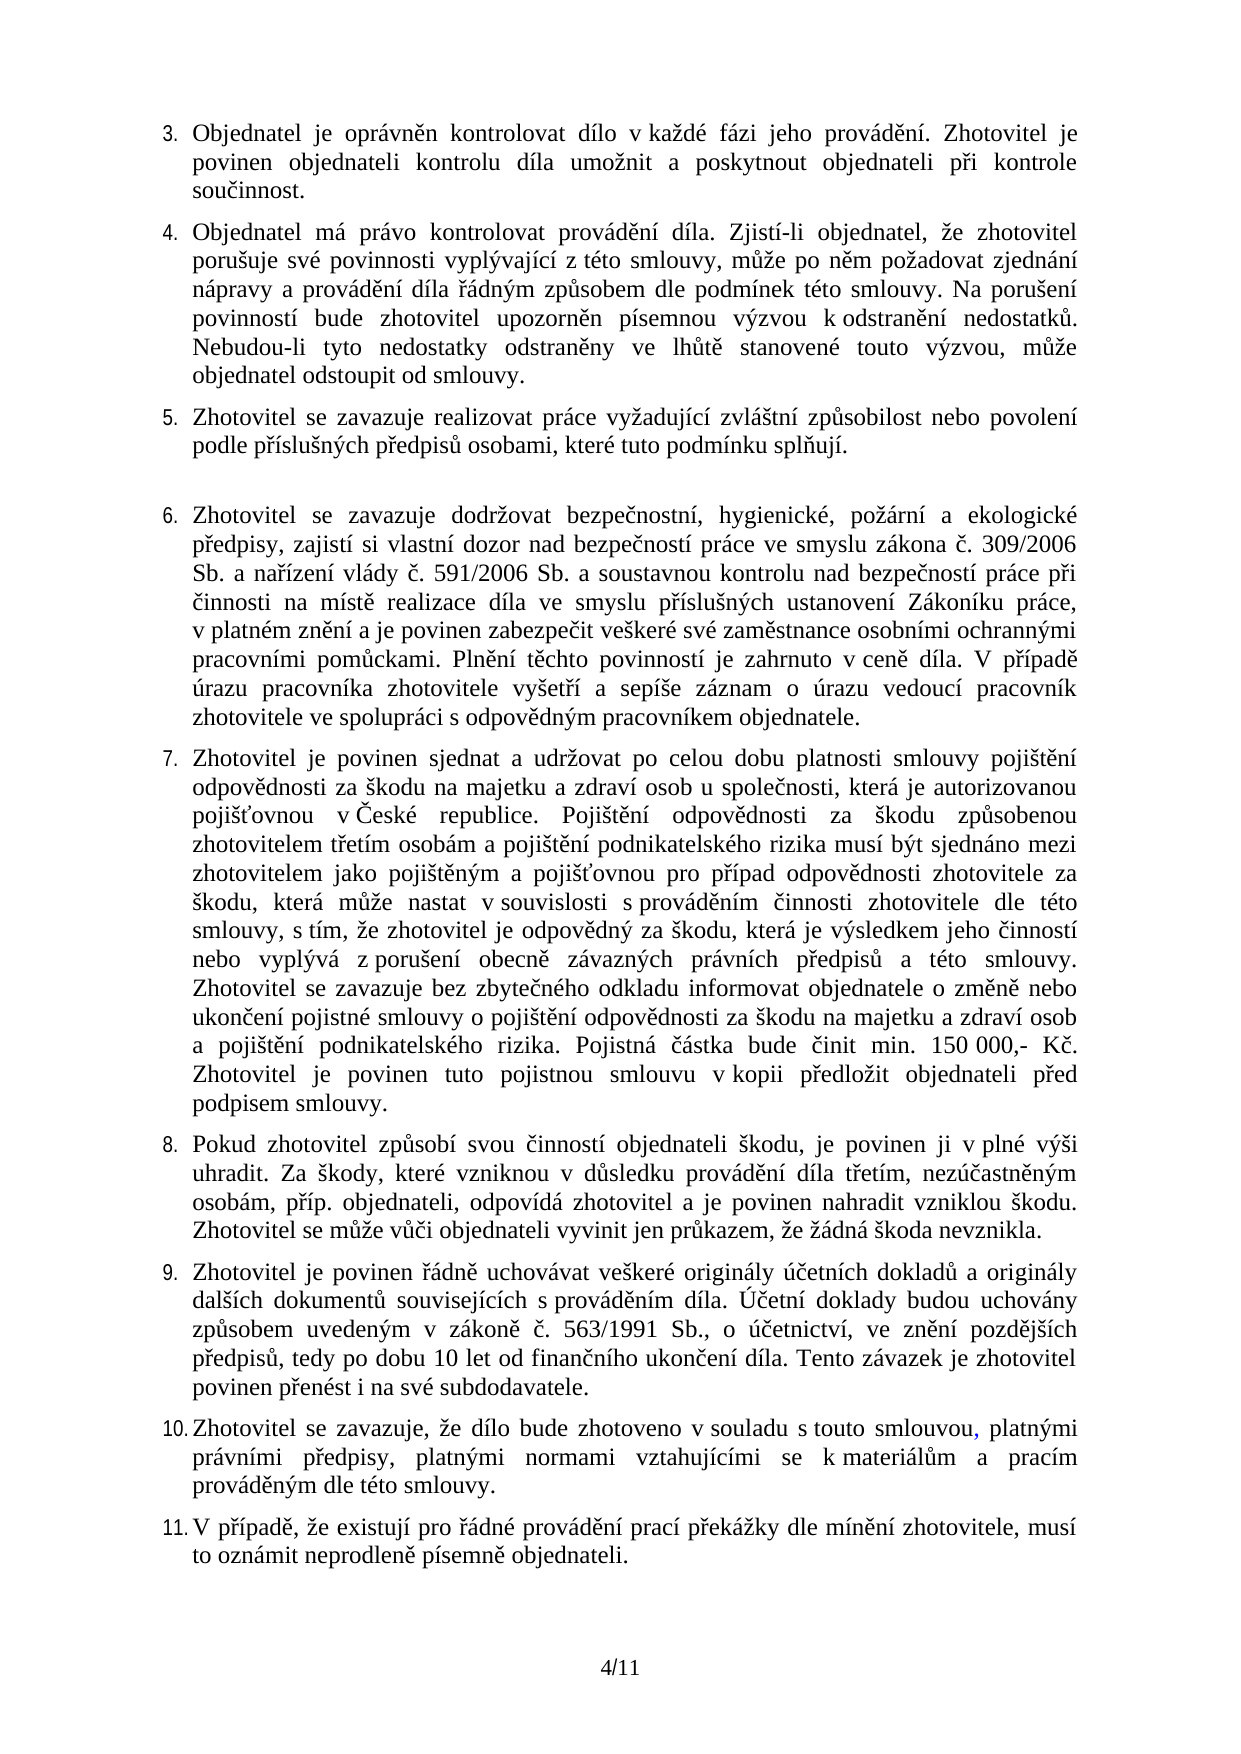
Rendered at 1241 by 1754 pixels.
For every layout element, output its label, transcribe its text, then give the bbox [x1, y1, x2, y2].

list Zhotovitel je povinen řádně uchovávat veškeré originály účetních dokladů a originály dalších dokumentů souvisejících s prováděním díla. Účetní doklady budou uchovány způsobem uvedeným v zákoně č. 563/1991 Sb., o účetnictví, ve znění pozdějších předpisů, tedy po dobu 10 let od finančního ukončení díla. Tento závazek je zhotovitel povinen přenést i na své subdodavatele. [162, 1257, 1078, 1401]
list Zhotovitel se zavazuje dodržovat bezpečnostní, hygienické, požární a ekologické předpisy, zajistí si vlastní dozor nad bezpečností práce ve smyslu zákona č. 309/2006 Sb. a nařízení vlády č. 591/2006 Sb. a soustavnou kontrolu nad bezpečností práce při činnosti na místě realizace díla ve smyslu příslušných ustanovení Zákoníku práce, v platném znění a je povinen zabezpečit veškeré své zaměstnance osobními ochrannými pracovními pomůckami. Plnění těchto povinností je zahrnuto v ceně díla. V případě úrazu pracovníka zhotovitele vyšetří a sepíše záznam o úrazu vedoucí pracovník zhotovitele ve spolupráci s odpovědným pracovníkem objednatele. [162, 501, 1078, 731]
list Objednatel má právo kontrolovat provádění díla. Zjistí-li objednatel, že zhotovitel porušuje své povinnosti vyplývající z této smlouvy, může po něm požadovat zjednání nápravy a provádění díla řádným způsobem dle podmínek této smlouvy. Na porušení povinností bude zhotovitel upozorněn písemnou výzvou k odstranění nedostatků. Nebudou-li tyto nedostatky odstraněny ve lhůtě stanovené touto výzvou, může objednatel odstoupit od smlouvy. [162, 217, 1078, 389]
list Zhotovitel se zavazuje realizovat práce vyžadující zvláštní způsobilost nebo povolení podle příslušných předpisů osobami, které tuto podmínku splňují. [162, 402, 1078, 459]
list Objednatel je oprávněn kontrolovat dílo v každé fázi jeho provádění. Zhotovitel je povinen objednateli kontrolu díla umožnit a poskytnout objednateli při kontrole součinnost. [162, 118, 1078, 204]
list Pokud zhotovitel způsobí svou činností objednateli škodu, je povinen ji v plné výši uhradit. Za škody, které vzniknou v důsledku provádění díla třetím, nezúčastněným osobám, příp. objednateli, odpovídá zhotovitel a je povinen nahradit vzniklou škodu. Zhotovitel se může vůči objednateli vyvinit jen průkazem, že žádná škoda nevznikla. [162, 1129, 1078, 1244]
list Zhotovitel je povinen sjednat a udržovat po celou dobu platnosti smlouvy pojištění odpovědnosti za škodu na majetku a zdraví osob u společnosti, která je autorizovanou pojišťovnou v České republice. Pojištění odpovědnosti za škodu způsobenou zhotovitelem třetím osobám a pojištění podnikatelského rizika musí být sjednáno mezi zhotovitelem jako pojištěným a pojišťovnou pro případ odpovědnosti zhotovitele za škodu, která může nastat v souvislosti s prováděním činnosti zhotovitele dle této smlouvy, s tím, že zhotovitel je odpovědný za škodu, která je výsledkem jeho činností nebo vyplývá z porušení obecně závazných právních předpisů a této smlouvy. Zhotovitel se zavazuje bez zbytečného odkladu informovat objednatele o změně nebo ukončení pojistné smlouvy o pojištění odpovědnosti za škodu na majetku a zdraví osob a pojištění podnikatelského rizika. Pojistná částka bude činit min. 150 000,- Kč. Zhotovitel je povinen tuto pojistnou smlouvu v kopii předložit objednateli před podpisem smlouvy. [162, 743, 1078, 1117]
list Zhotovitel se zavazuje, že dílo bude zhotoveno v souladu s touto smlouvou, platnými právními předpisy, platnými normami vztahujícími se k materiálům a pracím prováděným dle této smlouvy. [162, 1413, 1078, 1499]
list V případě, že existují pro řádné provádění prací překážky dle mínění zhotovitele, musí to oznámit neprodleně písemně objednateli. [162, 1512, 1078, 1569]
